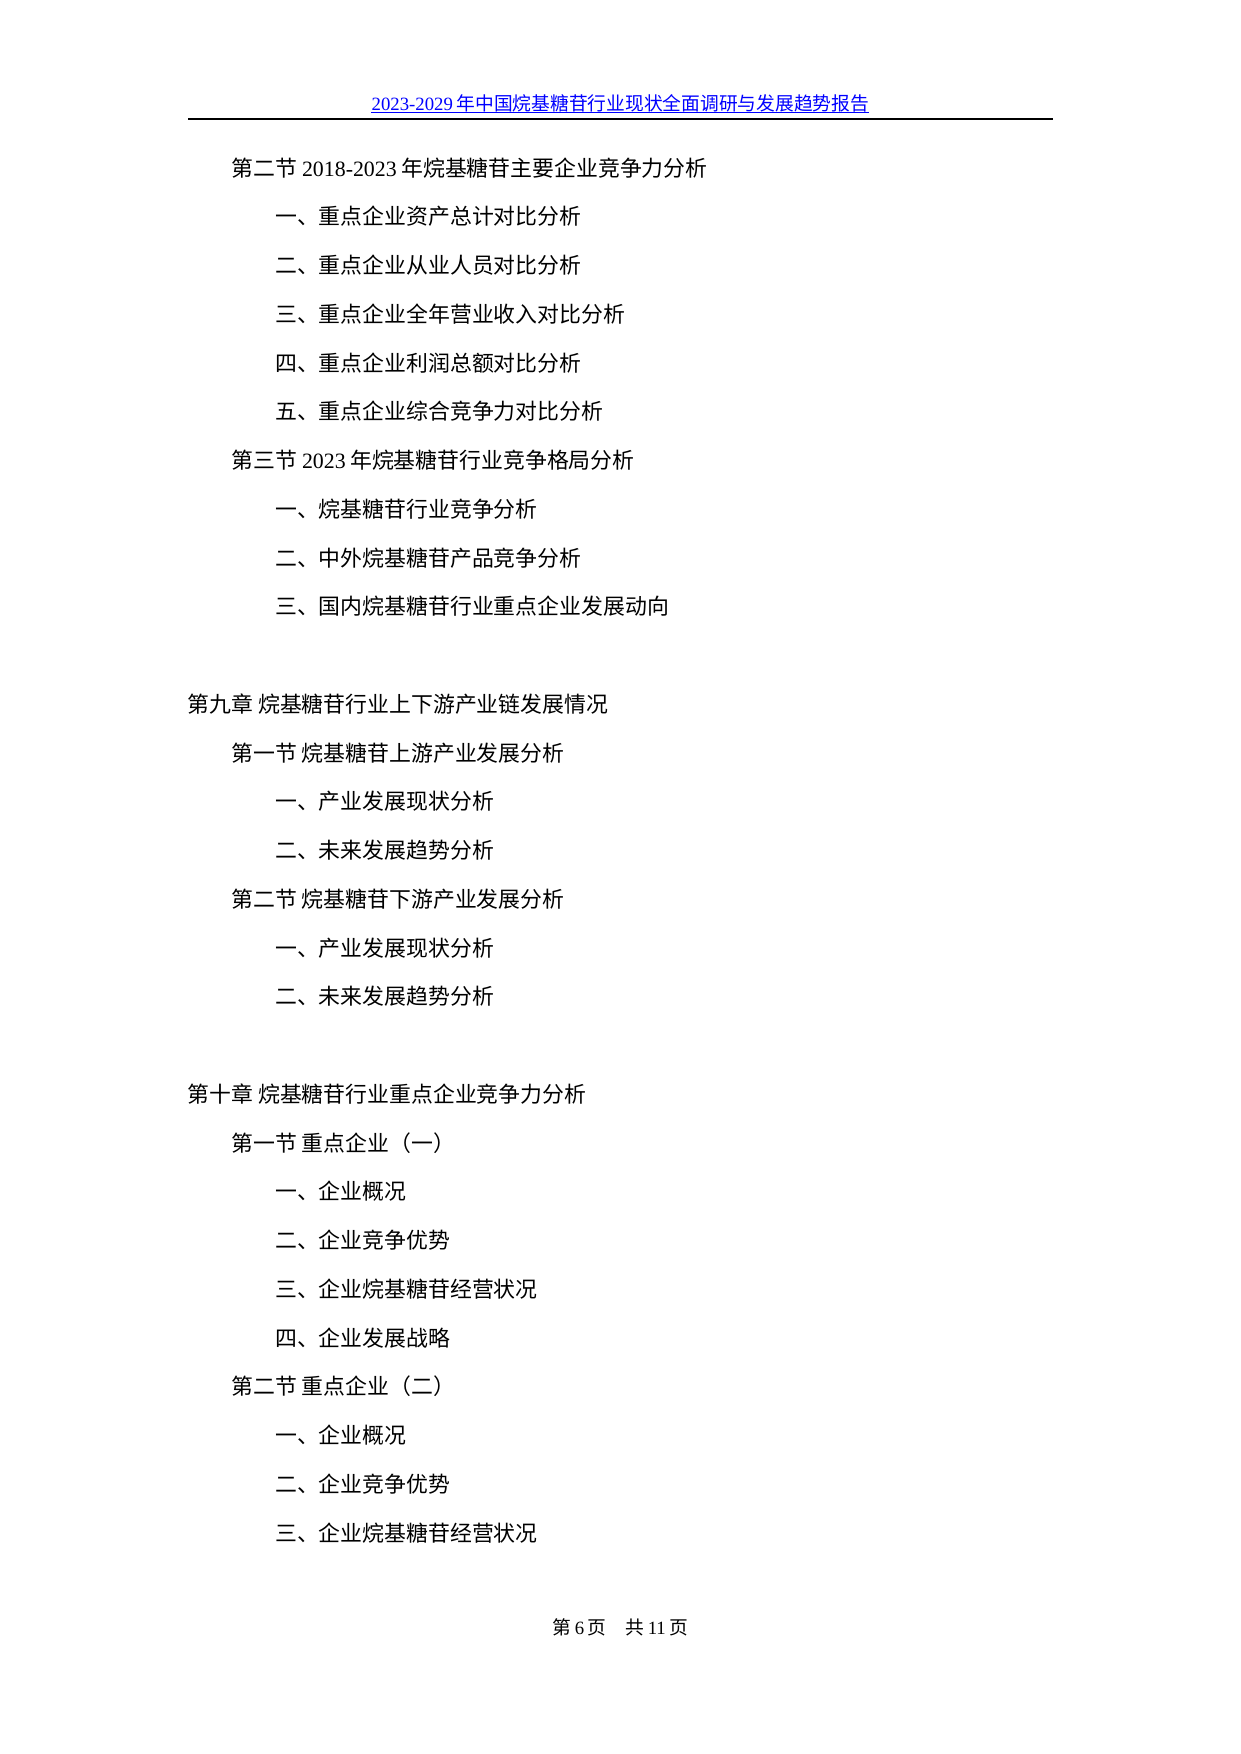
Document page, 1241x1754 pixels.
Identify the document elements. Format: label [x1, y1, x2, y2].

text [187, 150, 1053, 1548]
